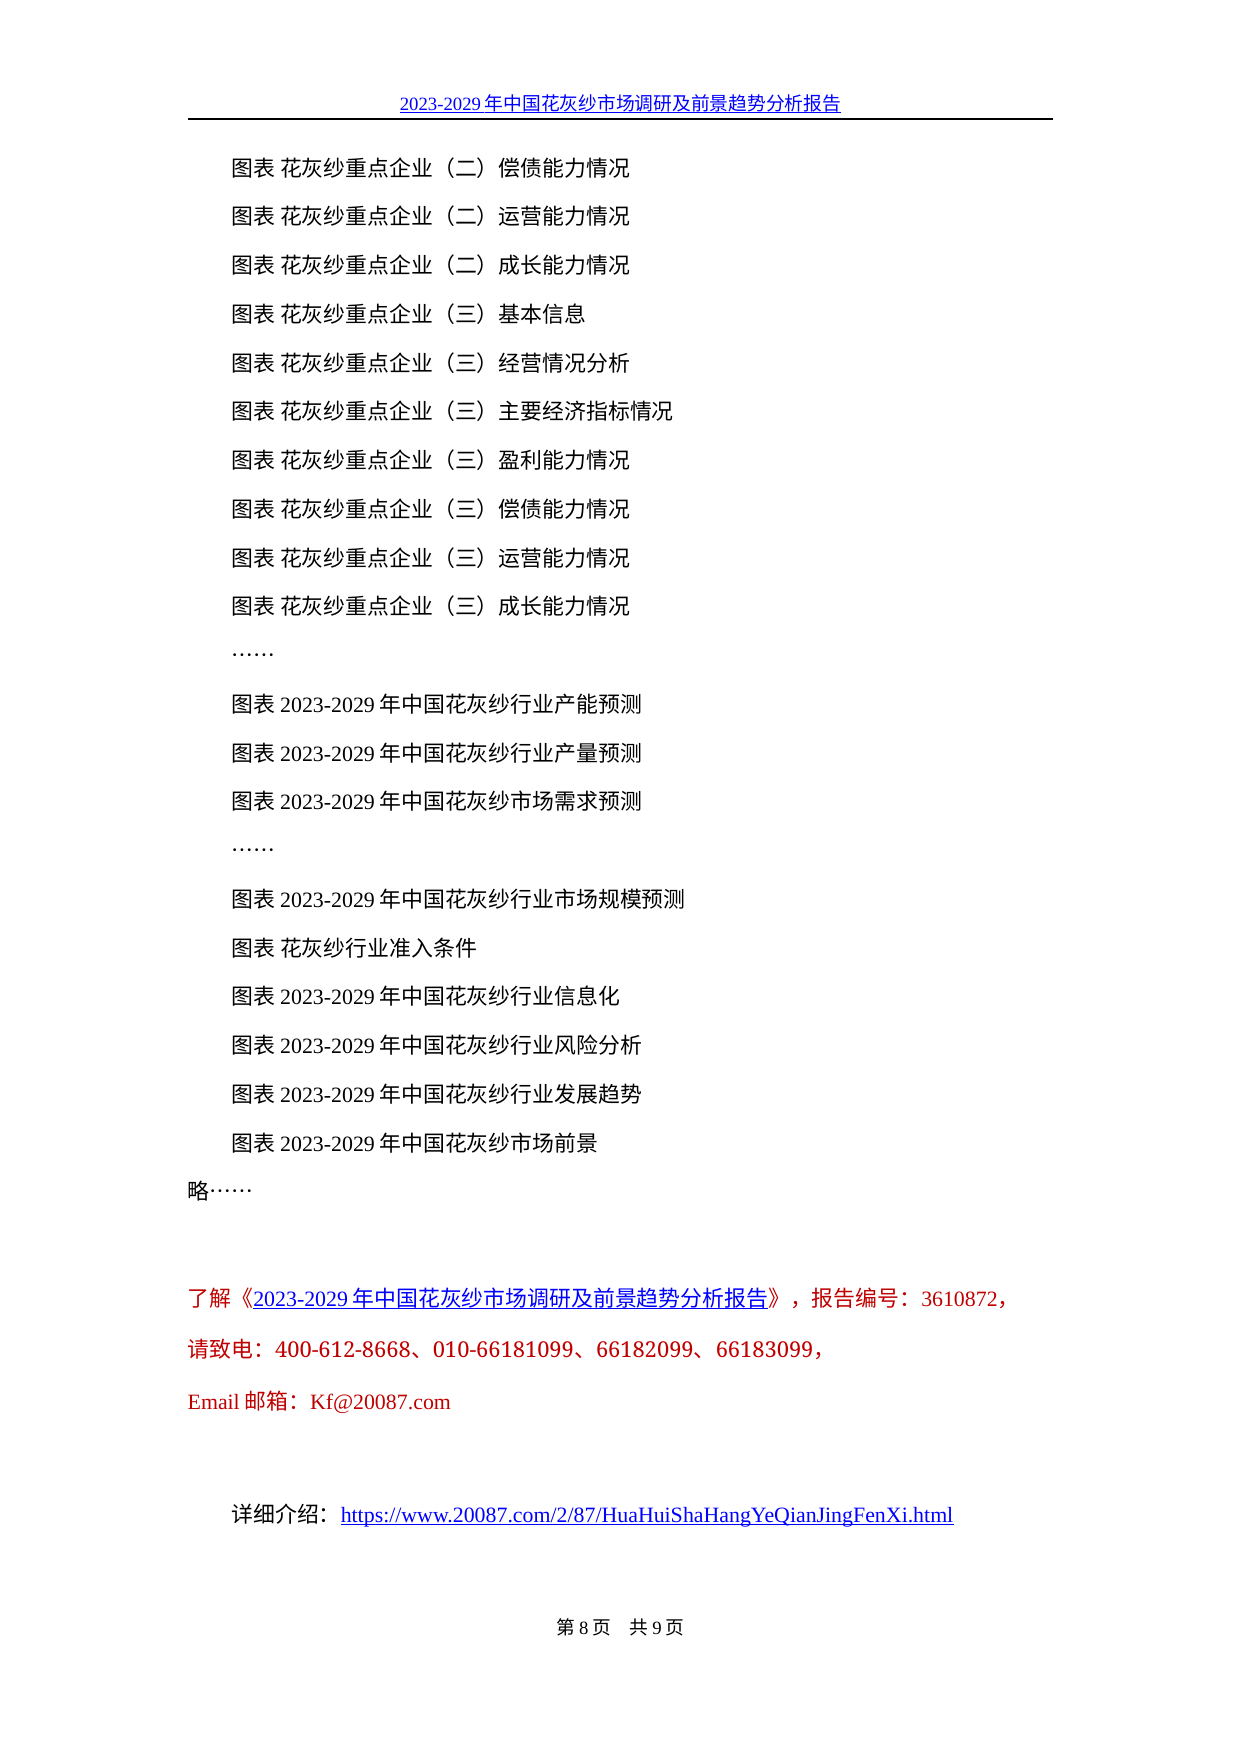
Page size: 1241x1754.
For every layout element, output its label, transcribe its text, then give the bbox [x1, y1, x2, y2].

text Email邮箱：Kf@20087.com [187, 1383, 1053, 1416]
text 详细介绍：https://www.20087.com/2/87/HuaHuiShaHangYeQianJingFenXi.html [187, 1496, 1053, 1529]
text 请致电：400-612-8668、010-66181099、66182099、66183099， [187, 1332, 1053, 1364]
text 了解《2023-2029年中国花灰纱市场调研及前景趋势分析报告》，报告编号：3610872， [187, 1280, 1053, 1313]
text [187, 150, 1053, 1206]
